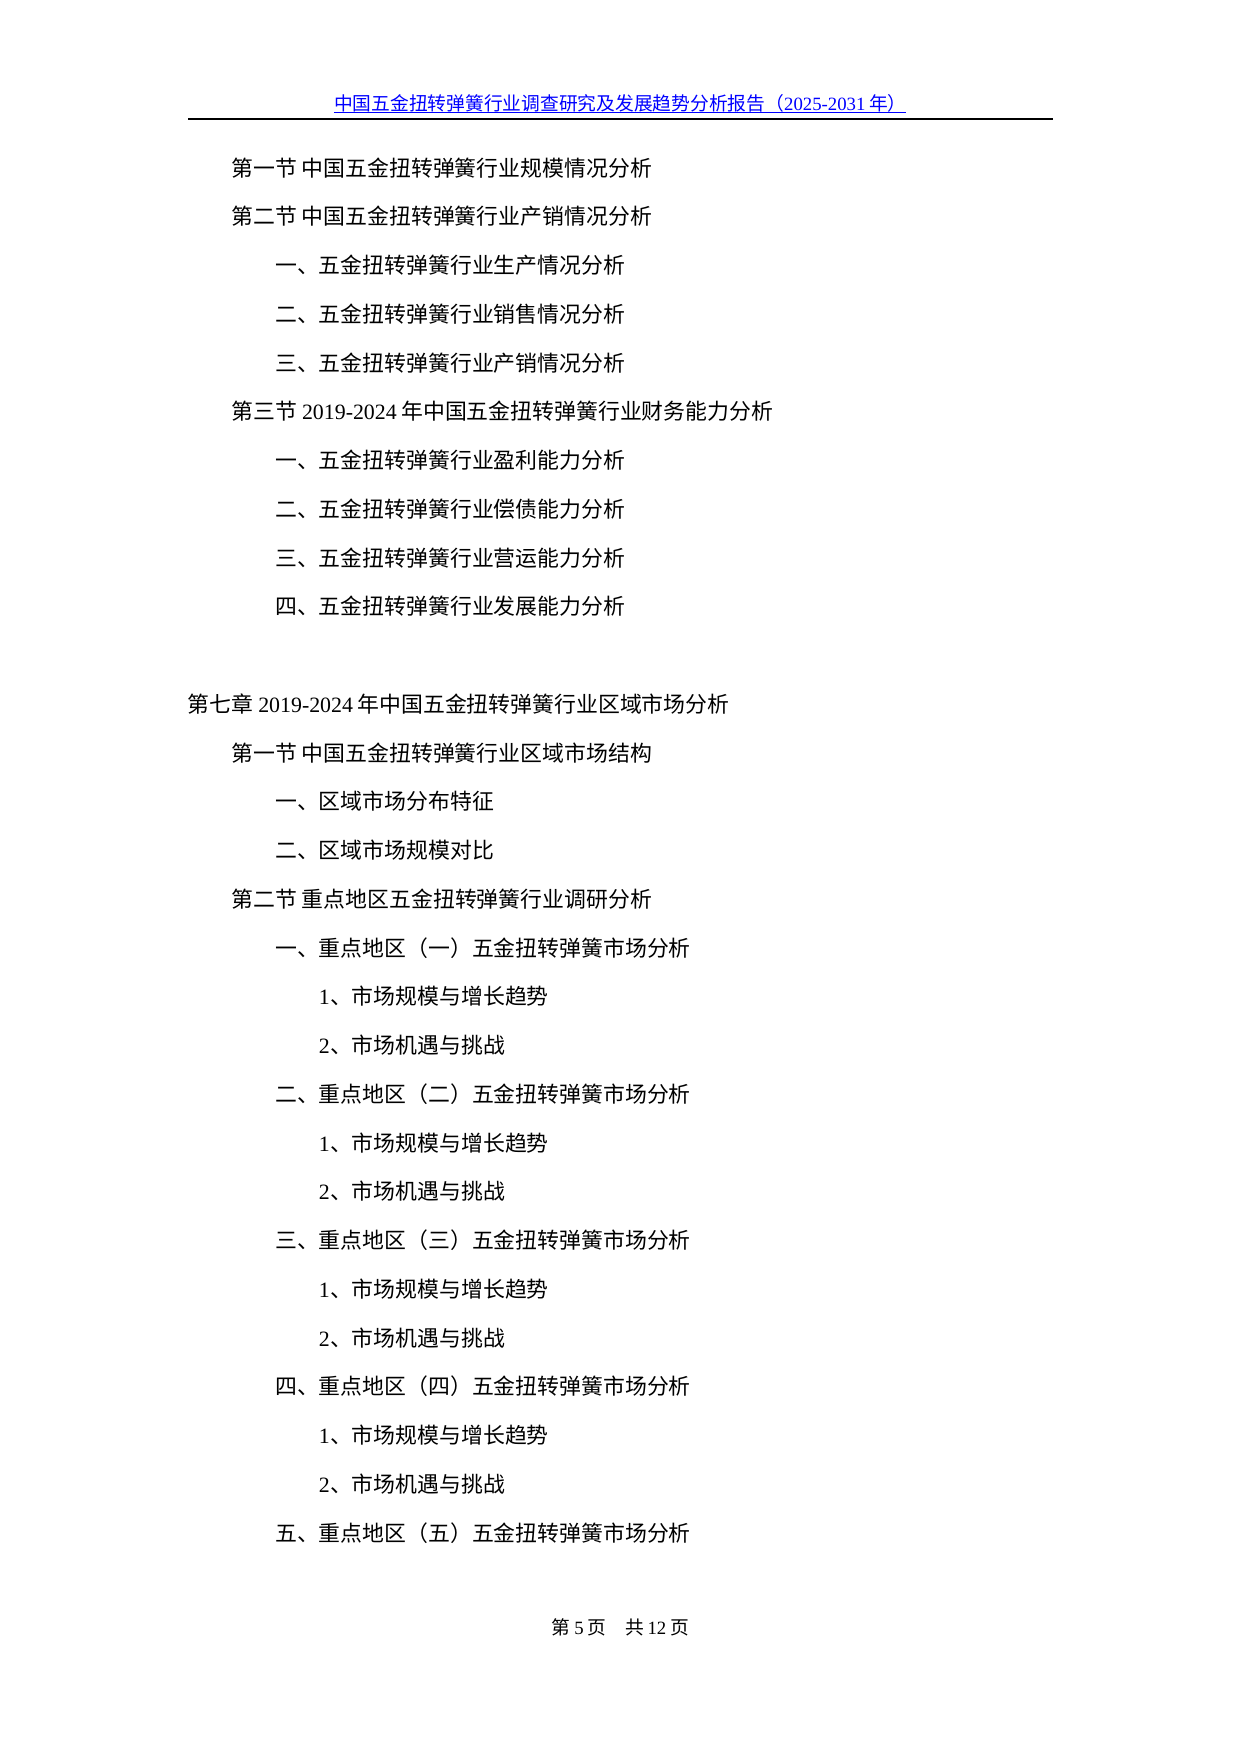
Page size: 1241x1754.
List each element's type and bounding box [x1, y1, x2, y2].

text [187, 150, 1053, 1548]
